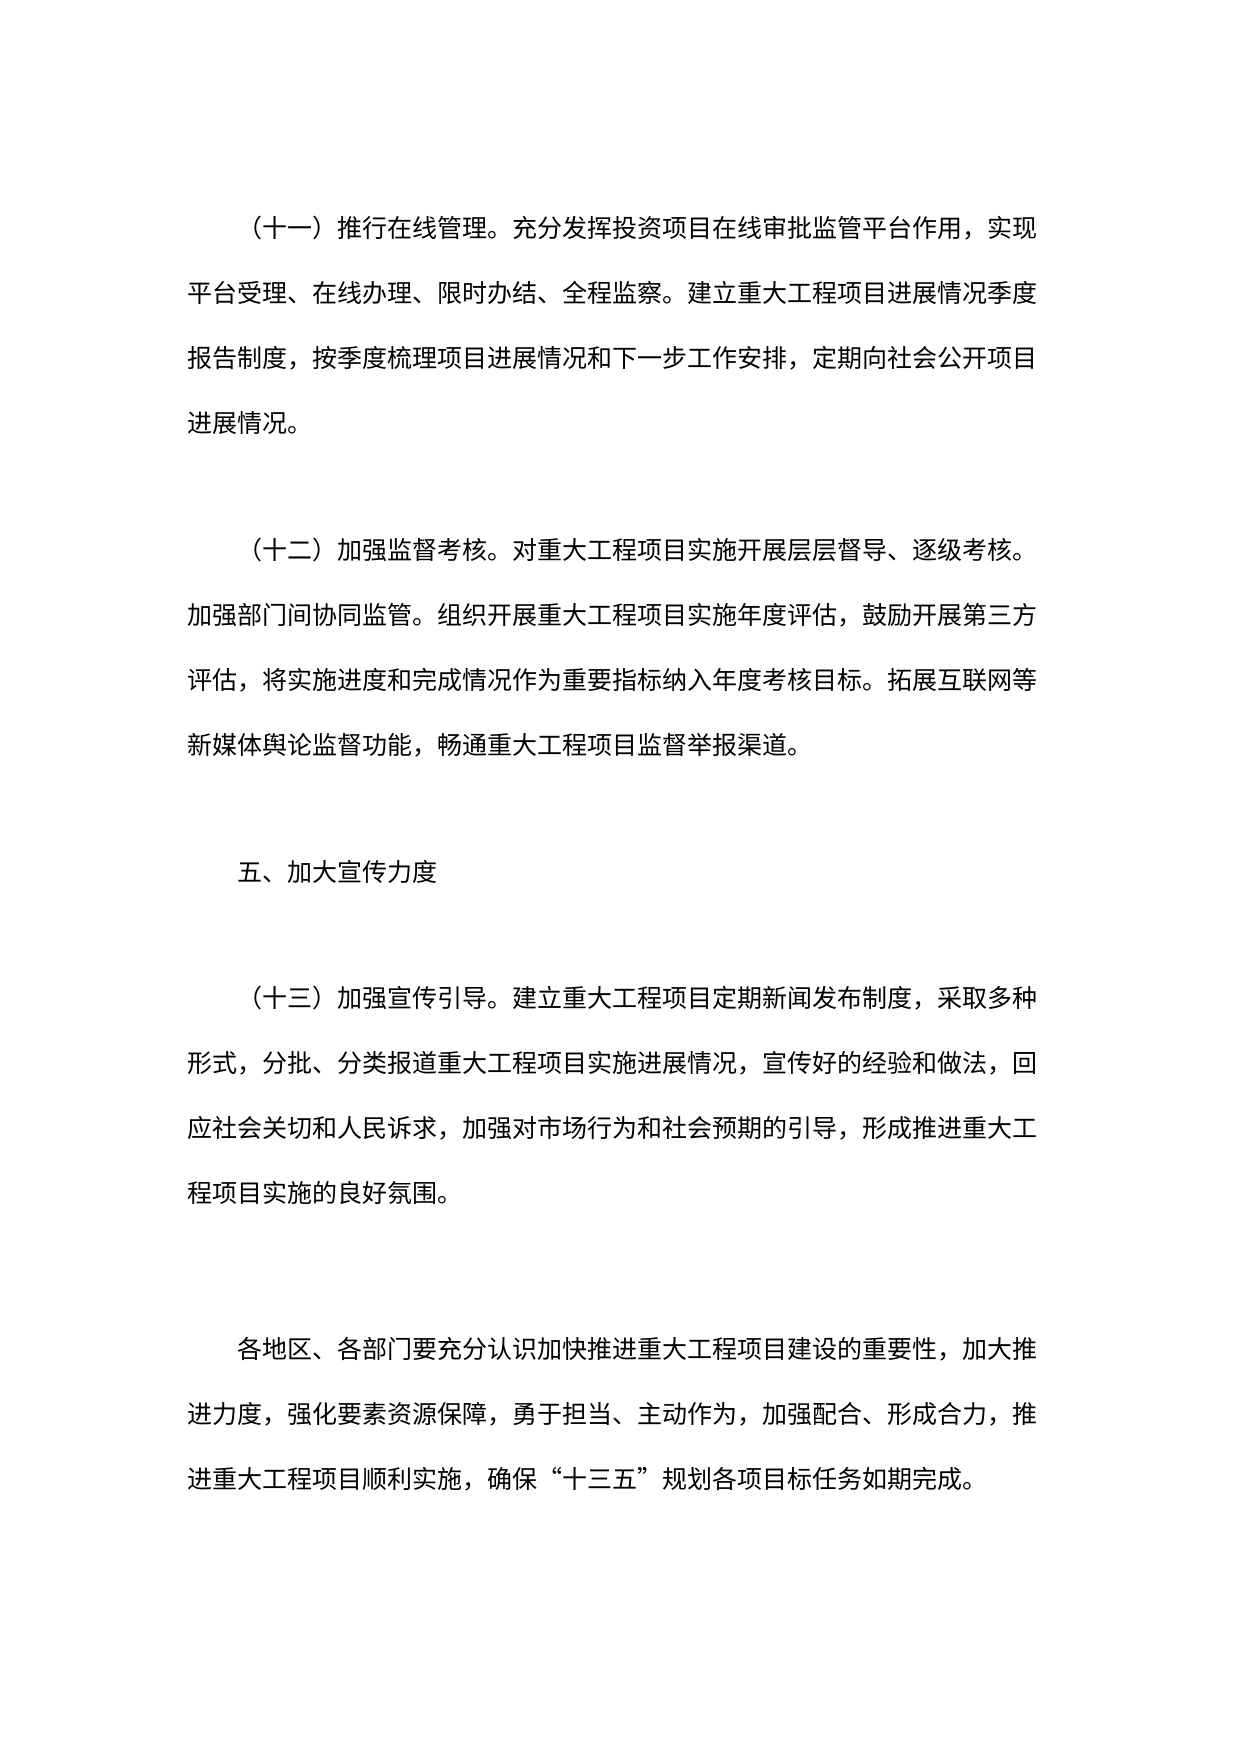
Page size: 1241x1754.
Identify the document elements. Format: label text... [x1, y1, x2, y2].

text 各地区、各部门要充分认识加快推进重大工程项目建设的重要性，加大推进力度，强化要素资源保障，勇于担当、主动作为，加强配合、形成合力，推进重大工程项目顺利实施，确保“十三五”规划各项目标任务如期完成。 [187, 1315, 1053, 1510]
text （十三）加强宣传引导。建立重大工程项目定期新闻发布制度，采取多种形式，分批、分类报道重大工程项目实施进展情况，宣传好的经验和做法，回应社会关切和人民诉求，加强对市场行为和社会预期的引导，形成推进重大工程项目实施的良好氛围。 [187, 932, 1053, 1224]
text 五、加大宣传力度 [187, 805, 1053, 903]
text （十二）加强监督考核。对重大工程项目实施开展层层督导、逐级考核。加强部门间协同监管。组织开展重大工程项目实施年度评估，鼓励开展第三方评估，将实施进度和完成情况作为重要指标纳入年度考核目标。拓展互联网等新媒体舆论监督功能，畅通重大工程项目监督举报渠道。 [187, 484, 1053, 776]
text （十一）推行在线管理。充分发挥投资项目在线审批监管平台作用，实现平台受理、在线办理、限时办结、全程监察。建立重大工程项目进展情况季度报告制度，按季度梳理项目进展情况和下一步工作安排，定期向社会公开项目进展情况。 [187, 162, 1053, 454]
